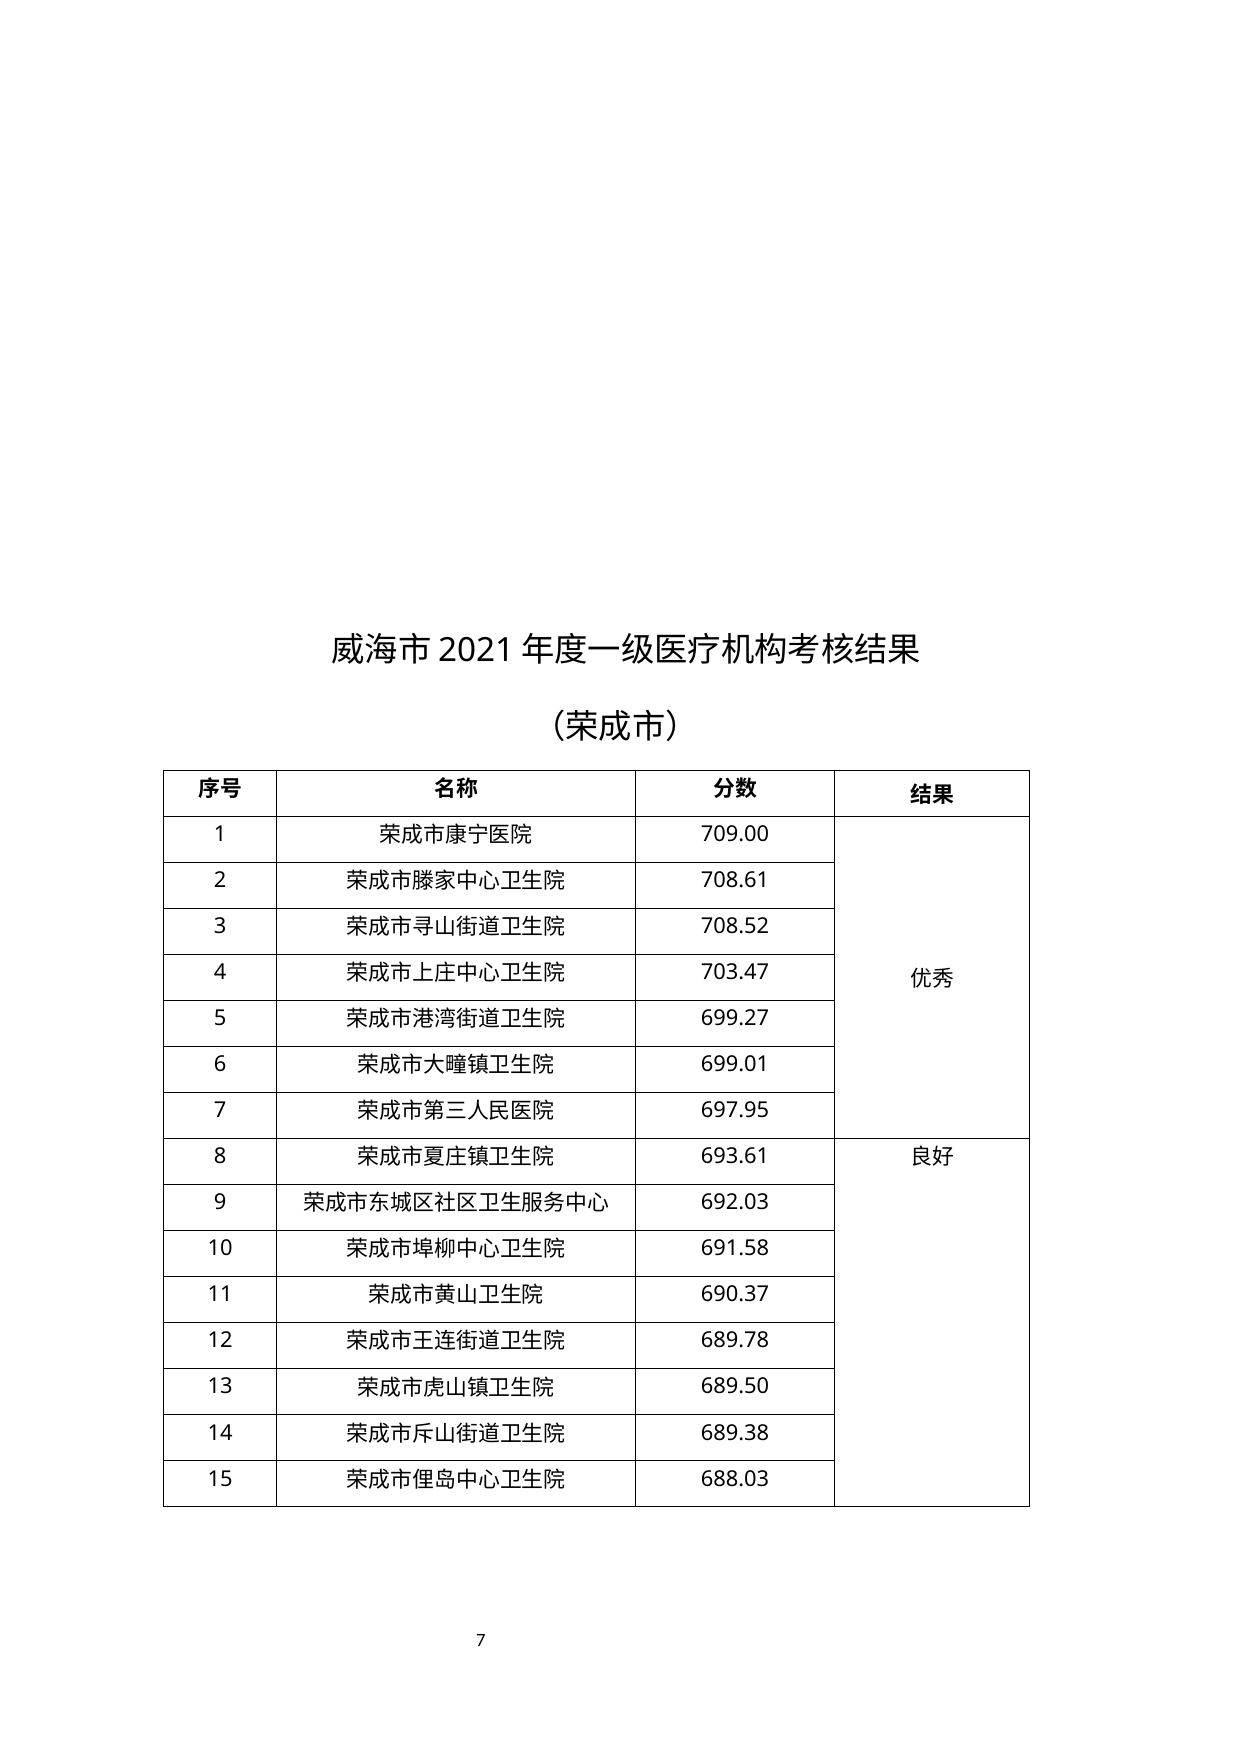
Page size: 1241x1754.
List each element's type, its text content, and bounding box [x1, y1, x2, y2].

table_cell 荣成市东城区社区卫生服务中心 [277, 1185, 635, 1230]
table_cell 优秀 [835, 817, 1029, 1138]
table_cell 4 [164, 955, 276, 1000]
table_cell 10 [164, 1231, 276, 1276]
table_cell 691.58 [636, 1231, 834, 1276]
table_cell 13 [164, 1369, 276, 1414]
table_cell 荣成市黄山卫生院 [277, 1277, 635, 1322]
table_cell 荣成市港湾街道卫生院 [277, 1001, 635, 1046]
table_cell 荣成市寻山街道卫生院 [277, 909, 635, 954]
table_cell 荣成市康宁医院 [277, 817, 635, 862]
table_cell 709.00 [636, 817, 834, 862]
table_cell 荣成市王连街道卫生院 [277, 1323, 635, 1368]
table_cell 2 [164, 863, 276, 908]
table_cell 9 [164, 1185, 276, 1230]
table_cell 6 [164, 1047, 276, 1092]
table_header 名称 [277, 771, 635, 816]
table_cell 荣成市滕家中心卫生院 [277, 863, 635, 908]
table_cell 14 [164, 1415, 276, 1460]
table_cell 7 [164, 1093, 276, 1138]
table_cell 693.61 [636, 1139, 834, 1184]
table_cell 690.37 [636, 1277, 834, 1322]
table_cell 荣成市大疃镇卫生院 [277, 1047, 635, 1092]
text （荣成市） [165, 692, 1087, 757]
table_cell 688.03 [636, 1461, 834, 1506]
table_cell 良好 [835, 1139, 1029, 1506]
table_cell 荣成市第三人民医院 [277, 1093, 635, 1138]
table_cell 3 [164, 909, 276, 954]
table_cell 荣成市埠柳中心卫生院 [277, 1231, 635, 1276]
table_cell 697.95 [636, 1093, 834, 1138]
table_cell 荣成市俚岛中心卫生院 [277, 1461, 635, 1506]
table_cell 689.38 [636, 1415, 834, 1460]
table_cell 699.27 [636, 1001, 834, 1046]
table_cell 荣成市斥山街道卫生院 [277, 1415, 635, 1460]
table_cell 699.01 [636, 1047, 834, 1092]
table_cell 荣成市上庄中心卫生院 [277, 955, 635, 1000]
table_header 结果 [835, 771, 1029, 816]
text 威海市2021年度一级医疗机构考核结果 [165, 614, 1087, 679]
table_cell 689.50 [636, 1369, 834, 1414]
table_header 序号 [164, 771, 276, 816]
table_header 分数 [636, 771, 834, 816]
table_cell 708.52 [636, 909, 834, 954]
table_cell 荣成市夏庄镇卫生院 [277, 1139, 635, 1184]
table_cell 1 [164, 817, 276, 862]
table_cell 8 [164, 1139, 276, 1184]
table_cell 12 [164, 1323, 276, 1368]
table_cell 708.61 [636, 863, 834, 908]
table_cell 692.03 [636, 1185, 834, 1230]
table_cell 689.78 [636, 1323, 834, 1368]
table_cell 11 [164, 1277, 276, 1322]
table_cell 5 [164, 1001, 276, 1046]
table_cell 荣成市虎山镇卫生院 [277, 1369, 635, 1414]
table_cell 703.47 [636, 955, 834, 1000]
table_cell 15 [164, 1461, 276, 1506]
